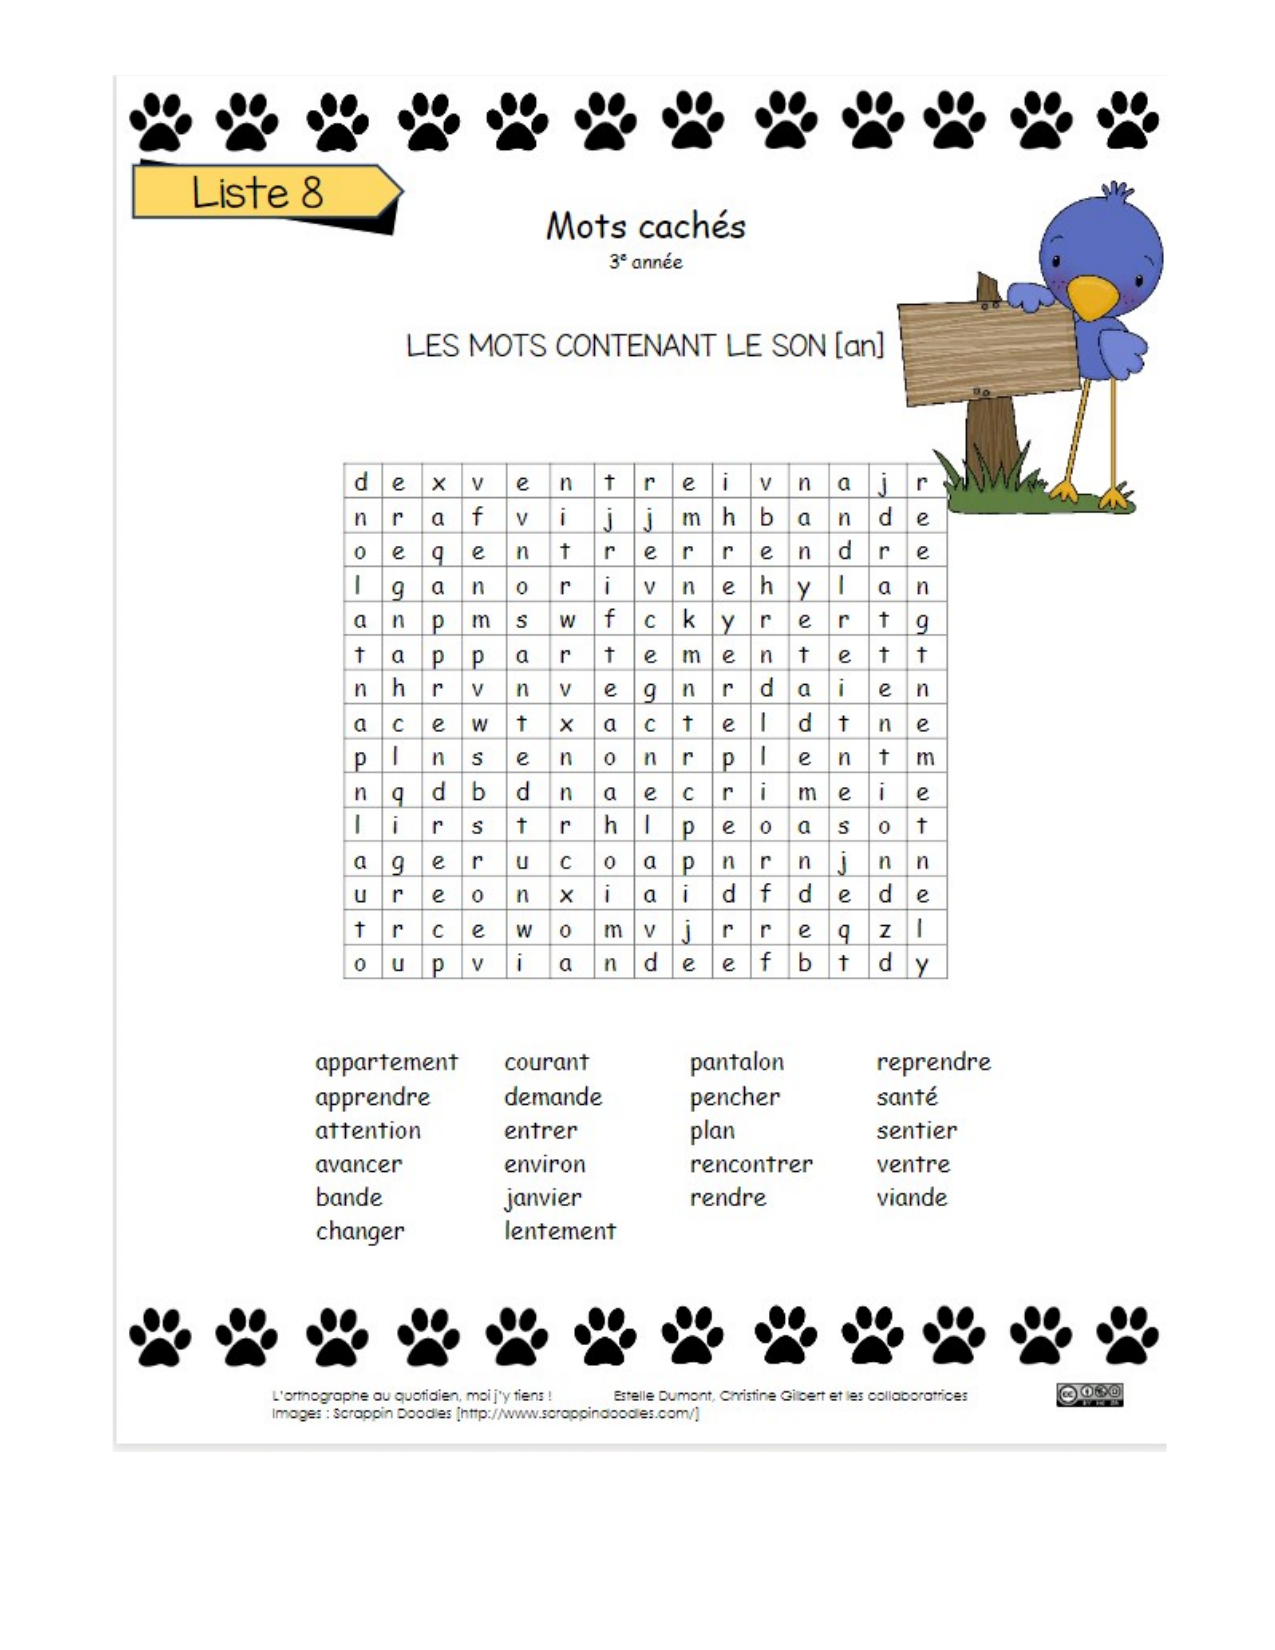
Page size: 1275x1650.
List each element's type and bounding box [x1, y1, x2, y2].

picture [112, 75, 1167, 1452]
